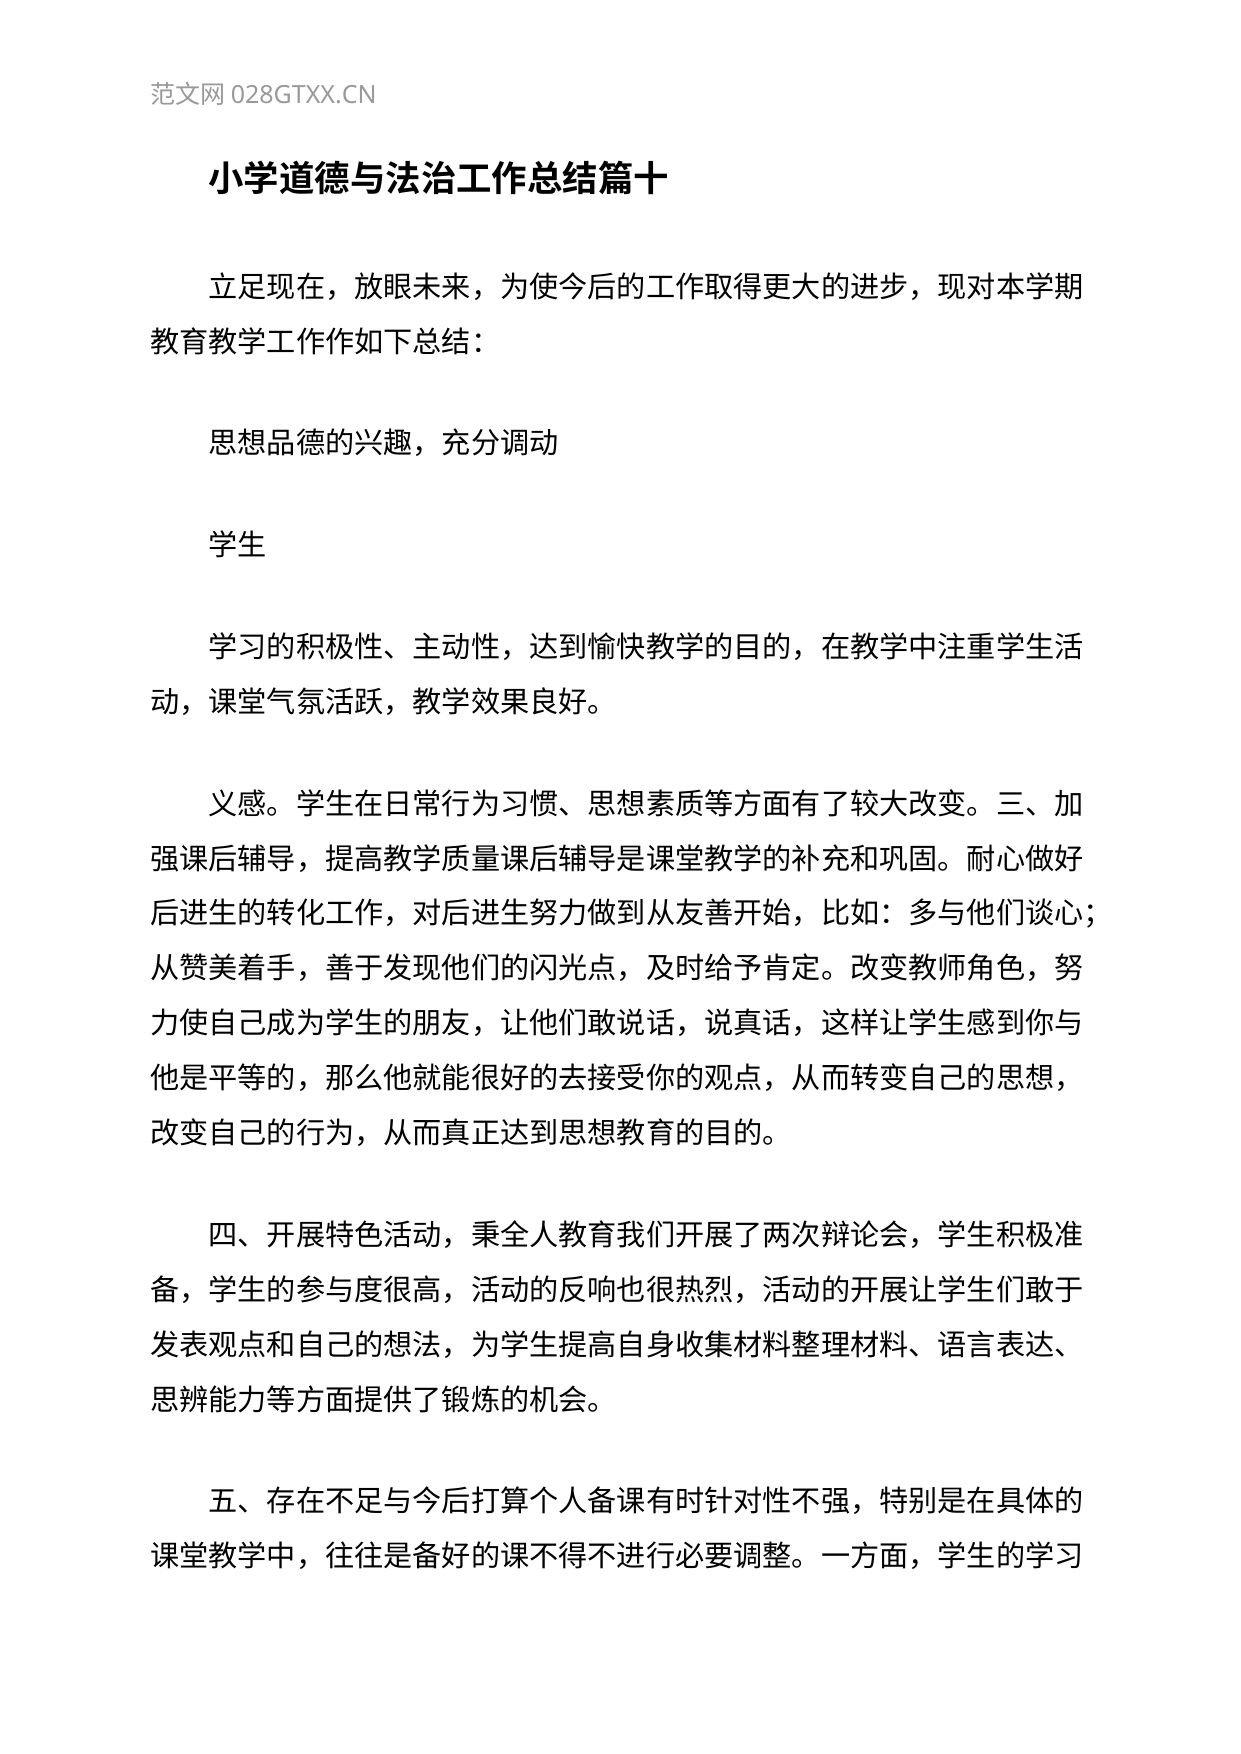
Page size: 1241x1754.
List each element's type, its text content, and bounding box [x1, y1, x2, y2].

text 学生 [150, 522, 1090, 564]
text 学习的积极性、主动性，达到愉快教学的目的，在教学中注重学生活动，课堂气氛活跃，教学效果良好。 [150, 624, 1090, 721]
text 小学道德与法治工作总结篇十 [150, 150, 1090, 201]
text 四、开展特色活动，秉全人教育我们开展了两次辩论会，学生积极准备，学生的参与度很高，活动的反响也很热烈，活动的开展让学生们敢于发表观点和自己的想法，为学生提高自身收集材料整理材料、语言表达、思辨能力等方面提供了锻炼的机会。 [150, 1211, 1090, 1418]
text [150, 1478, 1090, 1575]
text 立足现在，放眼未来，为使今后的工作取得更大的进步，现对本学期教育教学工作作如下总结： [150, 263, 1090, 361]
text 义感。学生在日常行为习惯、思想素质等方面有了较大改变。三、加强课后辅导，提高教学质量课后辅导是课堂教学的补充和巩固。耐心做好后进生的转化工作，对后进生努力做到从友善开始，比如：多与他们谈心；从赞美着手，善于发现他们的闪光点，及时给予肯定。改变教师角色，努力使自己成为学生的朋友，让他们敢说话，说真话，这样让学生感到你与他是平等的，那么他就能很好的去接受你的观点，从而转变自己的思想，改变自己的行为，从而真正达到思想教育的目的。 [150, 780, 1090, 1152]
text 思想品德的兴趣，充分调动 [150, 420, 1090, 462]
